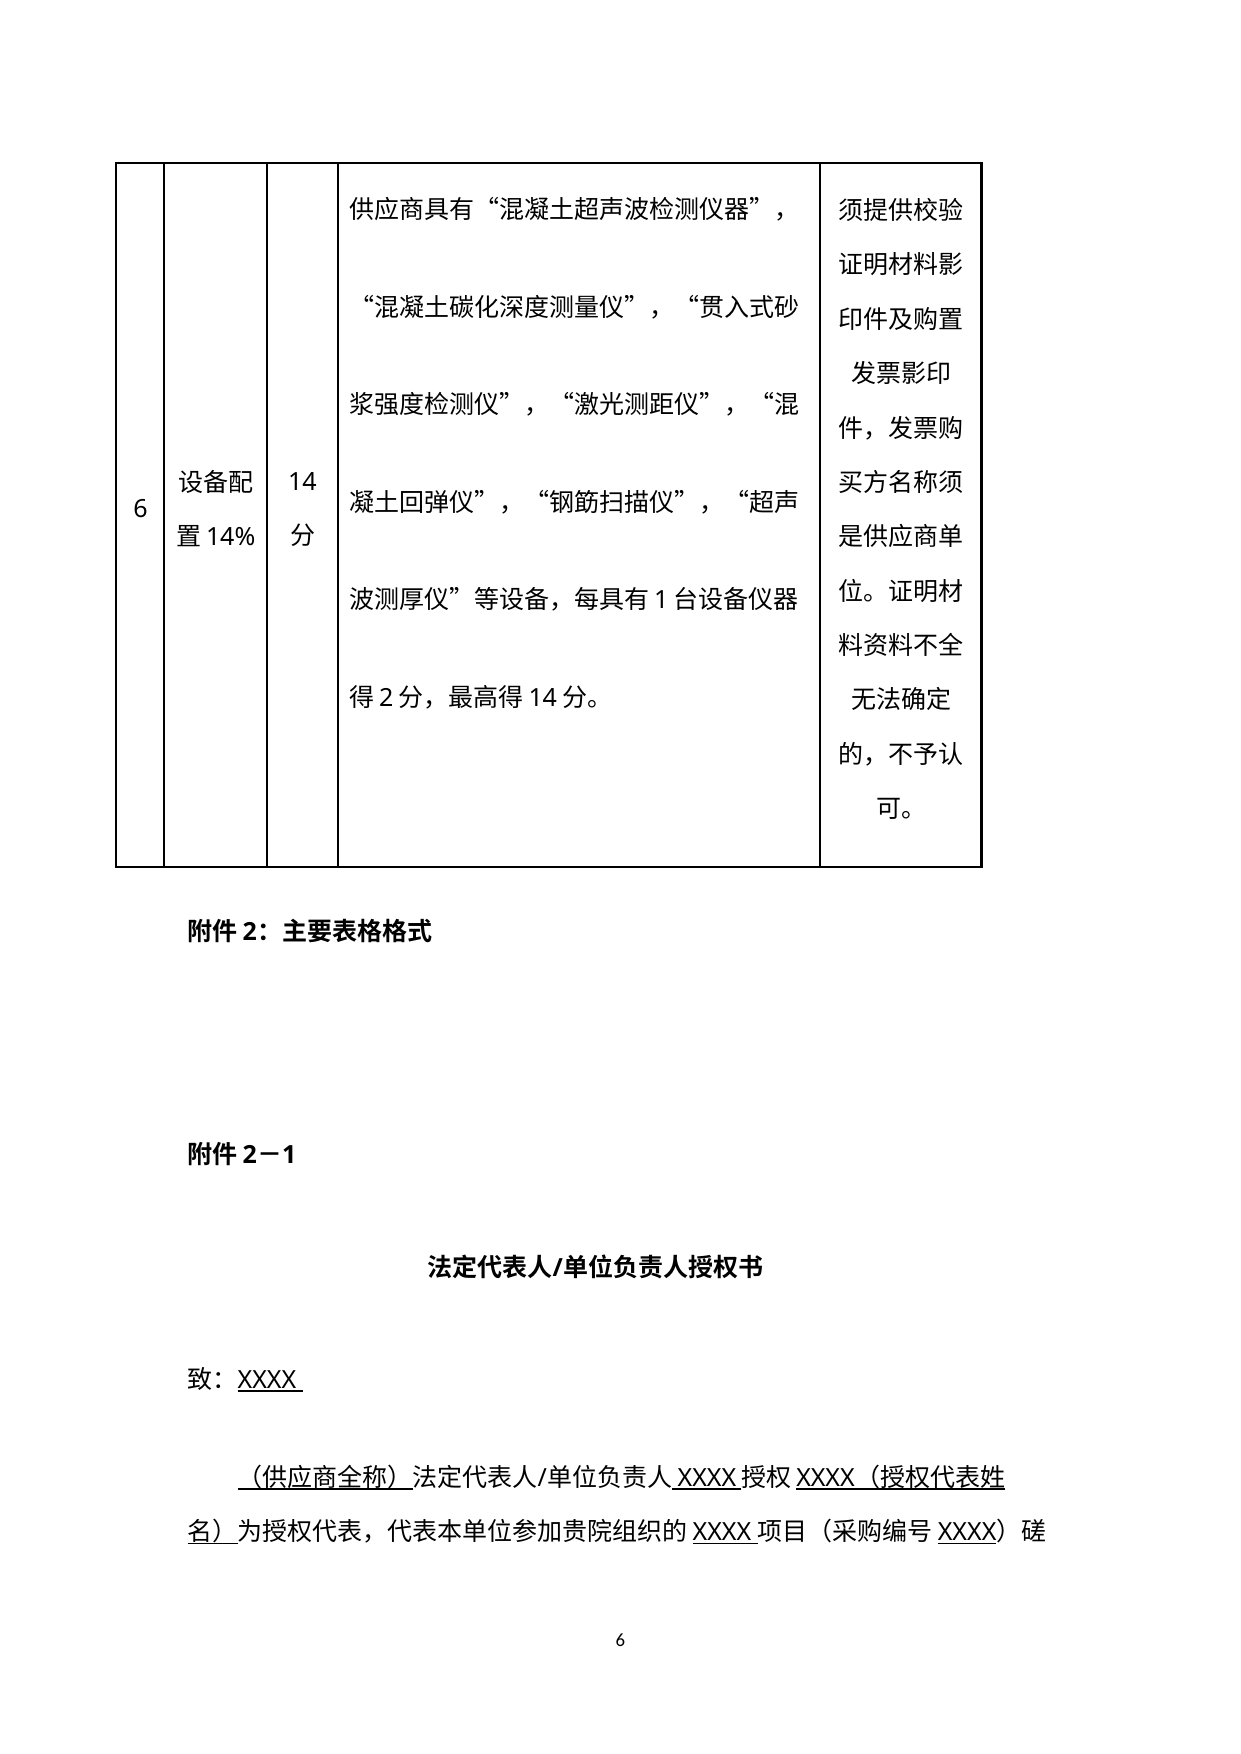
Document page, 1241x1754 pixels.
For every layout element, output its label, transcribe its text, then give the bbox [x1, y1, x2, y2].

text 附件2－1 [187, 1120, 1053, 1185]
text 附件2：主要表格格式 [187, 897, 1053, 962]
table_cell 设备配置14% [165, 164, 266, 866]
text 致：XXXX [187, 1345, 1053, 1410]
text 法定代表人/单位负责人授权书 [187, 1233, 1003, 1298]
table_cell 供应商具有“混凝土超声波检测仪器”，“混凝土碳化深度测量仪”，“贯入式砂浆强度检测仪”，“激光测距仪”，“混凝土回弹仪”，“钢筯扫描仪”，“超声波测厚仪”等设备，每具有1台设备仪器得2分，最高得14分。 [339, 164, 819, 866]
table_cell 6 [117, 164, 163, 866]
table_cell 须提供校验证明材料影印件及购置发票影印件，发票购买方名称须是供应商单位。证明材料资料不全无法确定的，不予认可。 [821, 164, 980, 866]
table_cell 14分 [268, 164, 337, 866]
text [187, 1457, 1053, 1548]
